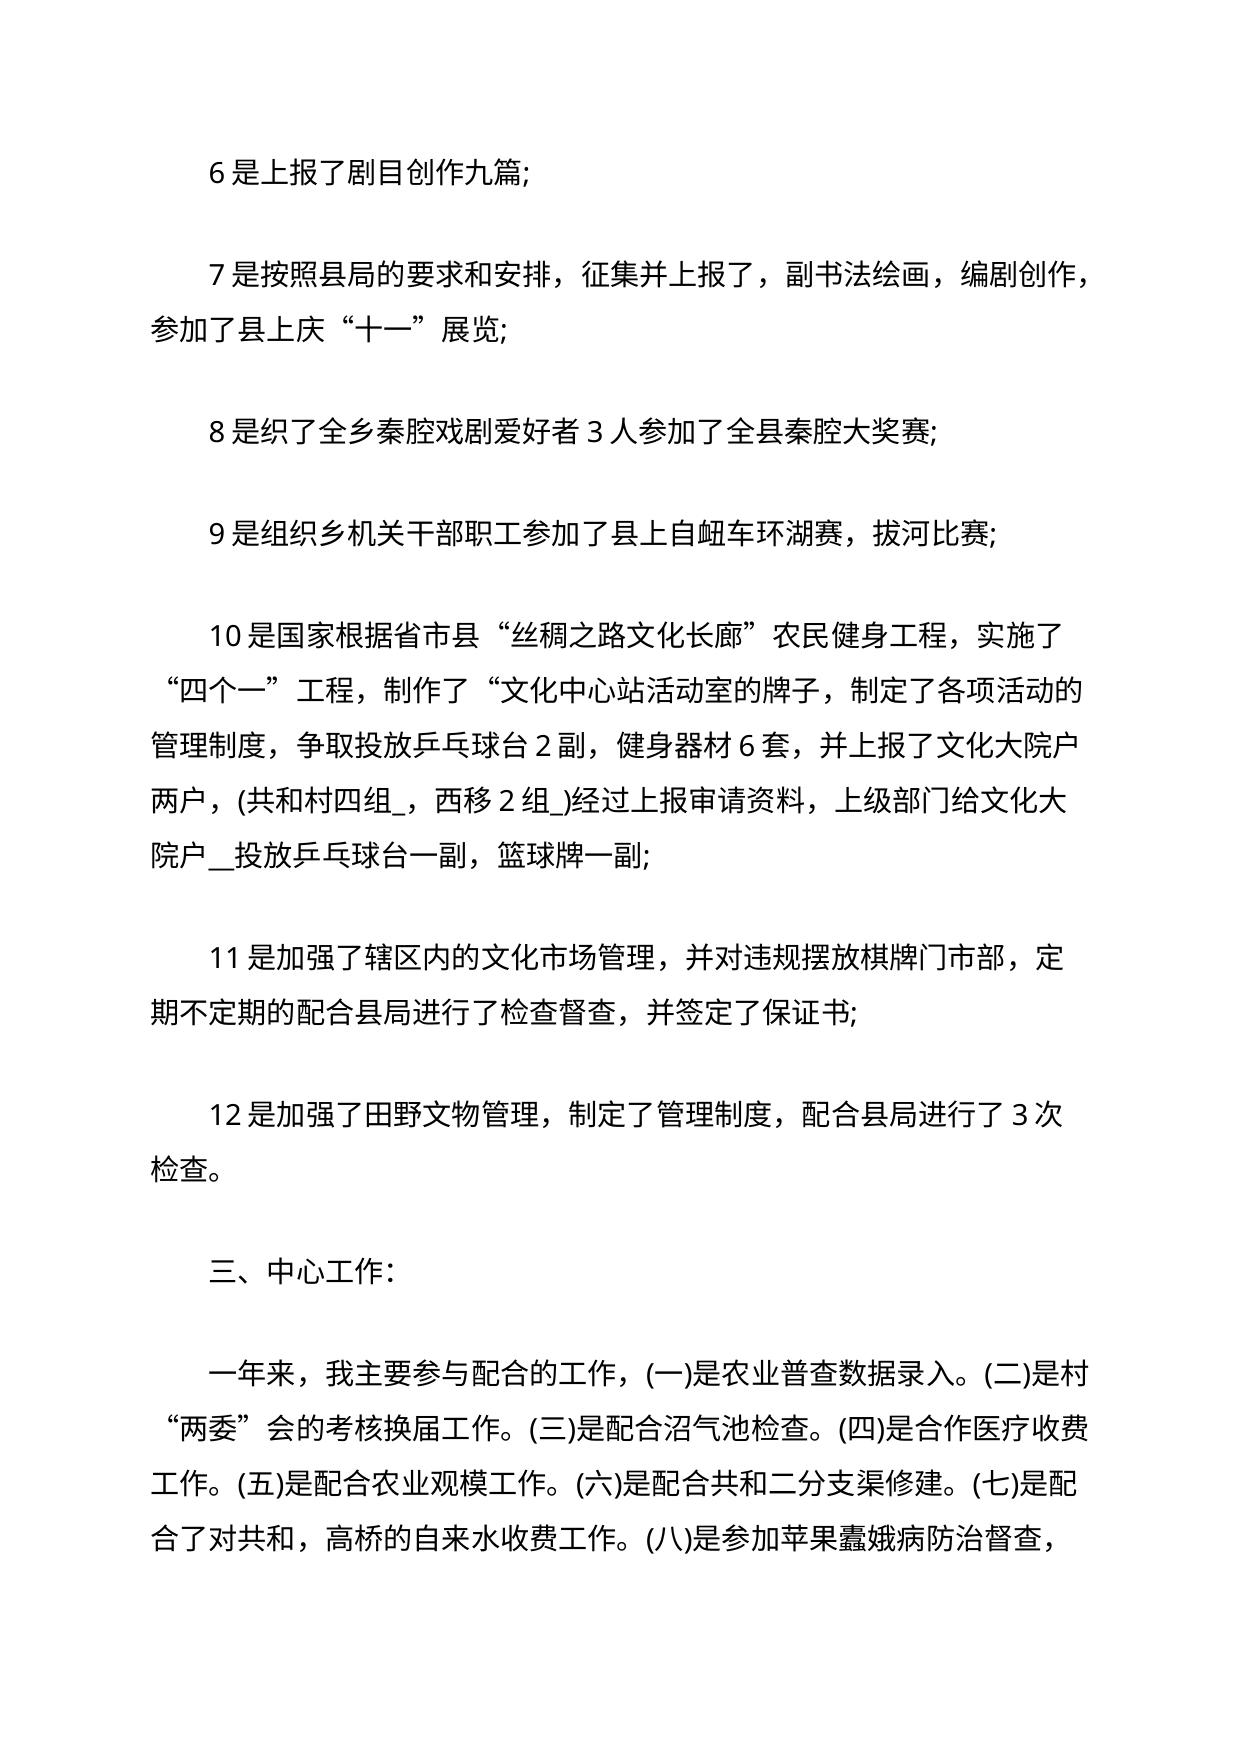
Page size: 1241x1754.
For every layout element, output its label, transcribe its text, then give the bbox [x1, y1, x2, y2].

text 8是织了全乡秦腔戏剧爱好者3人参加了全县秦腔大奖赛; [150, 409, 1090, 451]
text 6是上报了剧目创作九篇; [150, 150, 1090, 192]
text 7是按照县局的要求和安排，征集并上报了，副书法绘画，编剧创作，参加了县上庆“十一”展览; [150, 252, 1090, 349]
text 11是加强了辖区内的文化市场管理，并对违规摆放棋牌门市部，定期不定期的配合县局进行了检查督查，并签定了保证书; [150, 935, 1090, 1032]
text 9是组织乡机关干部职工参加了县上自衄车环湖赛，拔河比赛; [150, 511, 1090, 553]
text 12是加强了田野文物管理，制定了管理制度，配合县局进行了3次检查。 [150, 1092, 1090, 1189]
text 三、中心工作： [150, 1248, 1090, 1291]
text 10是国家根据省市县“丝稠之路文化长廊”农民健身工程，实施了“四个一”工程，制作了“文化中心站活动室的牌子，制定了各项活动的管理制度，争取投放乒乓球台2副，健身器材6套，并上报了文化大院户两户，(共和村四组_，西移2组_)经过上报审请资料，上级部门给文化大院户__投放乒乓球台一副，篮球牌一副; [150, 613, 1090, 875]
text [150, 1350, 1090, 1558]
